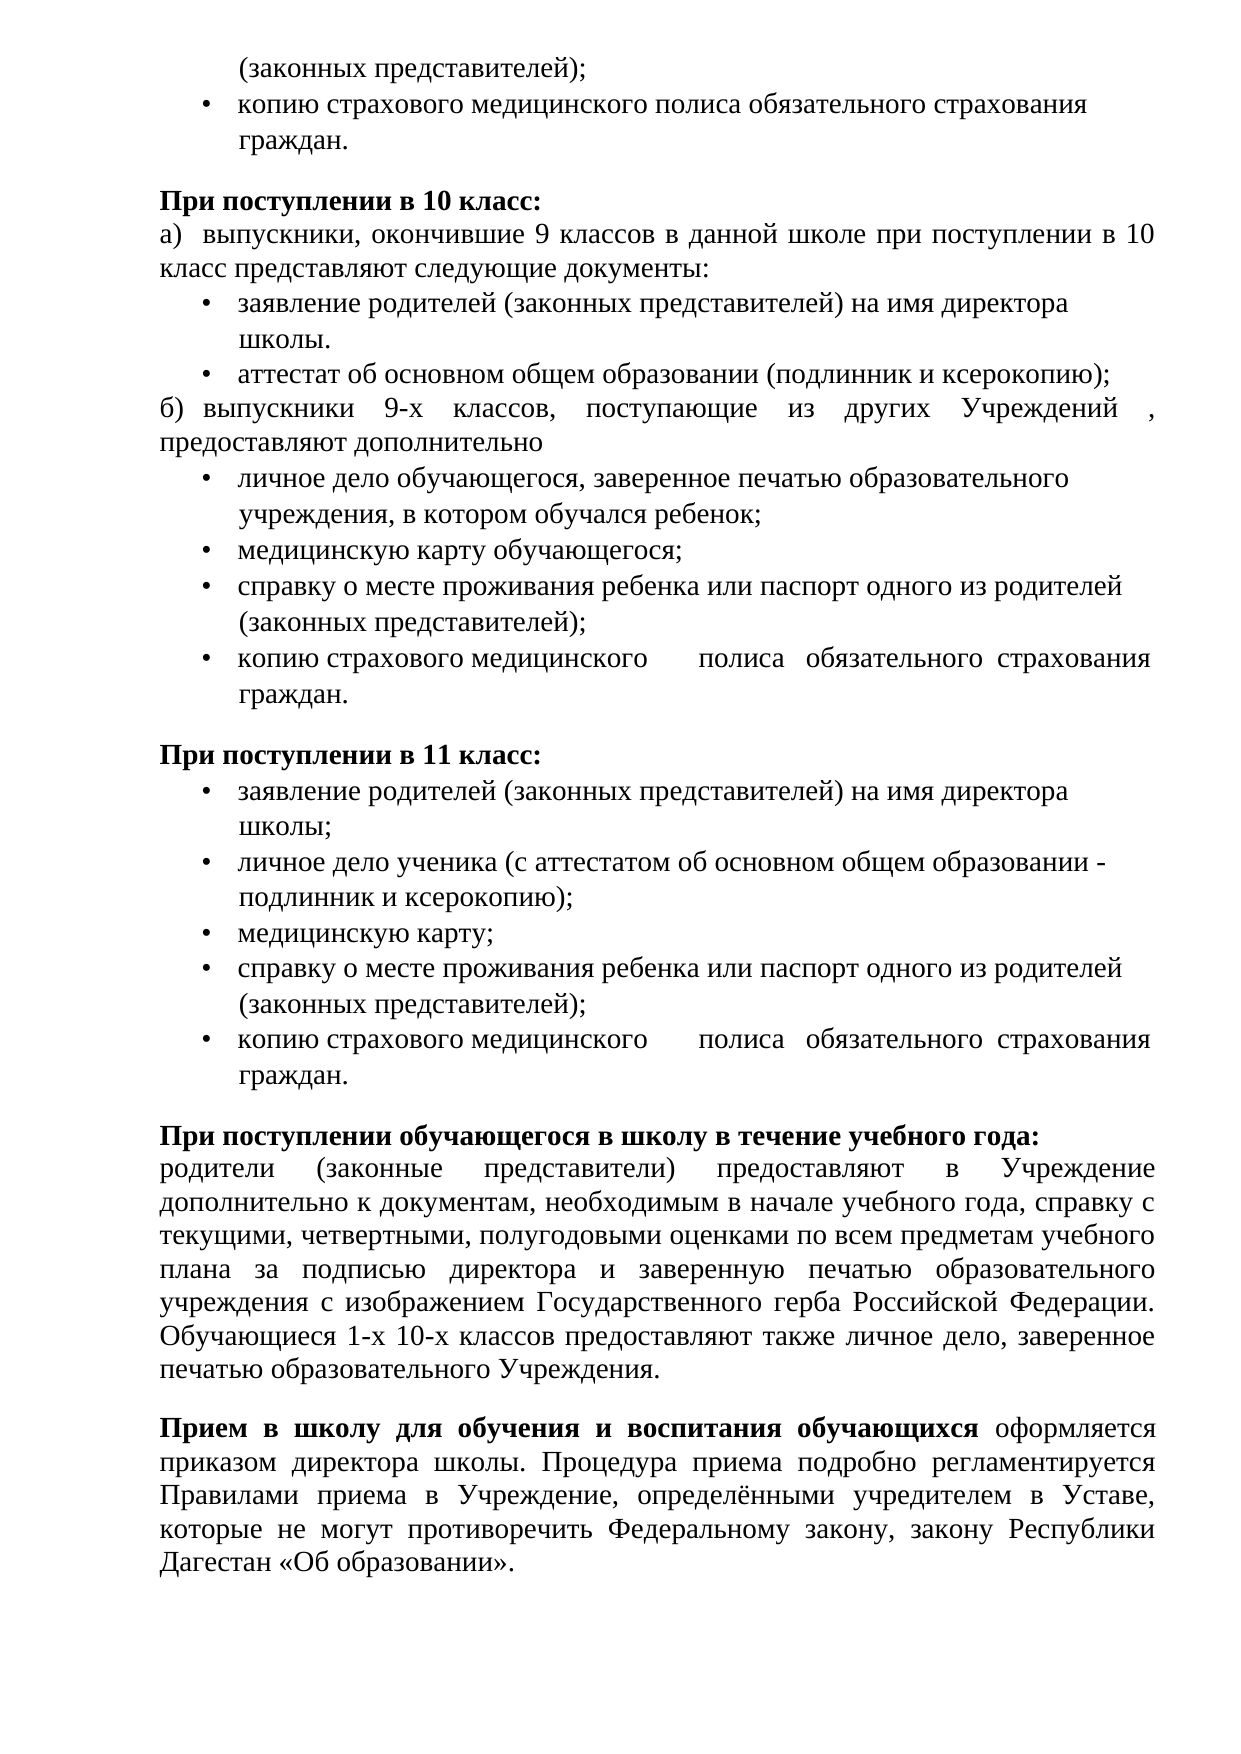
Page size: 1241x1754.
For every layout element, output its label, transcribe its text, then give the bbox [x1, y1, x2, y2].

list копию страхового медицинского полиса обязательного страхования граждан. [201, 84, 1156, 157]
text граждан. [238, 675, 1156, 711]
list медицинскую карту обучающегося; [201, 531, 1156, 567]
list копию страхового медицинского полиса обязательного страхования [201, 1021, 1156, 1056]
list копию страхового медицинского полиса обязательного страхования [201, 639, 1156, 675]
text Прием в школу для обучения и воспитания обучающихся оформляется приказом директора школы. Процедура приема подробно регламентируется Правилами приема в Учреждение, определёнными учредителем в Уставе, которые не могут противоречить Федеральному закону, закону Республики Дагестан «Об образовании». [159, 1411, 1156, 1578]
list медицинскую карту; [201, 914, 1156, 949]
text б) выпускники 9-х классов, поступающие из других Учреждений , предоставляют дополнительно [159, 391, 1156, 459]
list личное дело ученика (с аттестатом об основном общем образовании -подлинник и ксерокопию); [201, 843, 1156, 914]
list аттестат об основном общем образовании (подлинник и ксерокопию); [201, 355, 1156, 391]
text родители (законные представители) предоставляют в Учреждение дополнительно к документам, необходимым в начале учебного года, справку с текущими, четвертными, полугодовыми оценками по всем предметам учебного плана за подписью директора и заверенную печатью образовательного учреждения с изображением Государственного герба Российской Федерации. Обучающиеся 1-х 10-х классов предоставляют также личное дело, заверенное печатью образовательного Учреждения. [159, 1151, 1156, 1386]
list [201, 48, 1156, 84]
text При поступлении в 10 класс: [159, 184, 1156, 217]
text При поступлении в 11 класс: [159, 736, 1156, 772]
list заявление родителей (законных представителей) на имя директора школы; [201, 772, 1156, 843]
list личное дело обучающегося, заверенное печатью образовательного учреждения, в котором обучался ребенок; [201, 459, 1156, 531]
text При поступлении обучающегося в школу в течение учебного года: [159, 1122, 1156, 1151]
list заявление родителей (законных представителей) на имя директора школы. [201, 284, 1156, 355]
list справку о месте проживания ребенка или паспорт одного из родителей (законных представителей); [201, 949, 1156, 1021]
text граждан. [238, 1056, 1156, 1092]
text а) выпускники, окончившие 9 классов в данной школе при поступлении в 10 класс представляют следующие документы: [159, 217, 1156, 284]
list справку о месте проживания ребенка или паспорт одного из родителей (законных представителей); [201, 567, 1156, 639]
